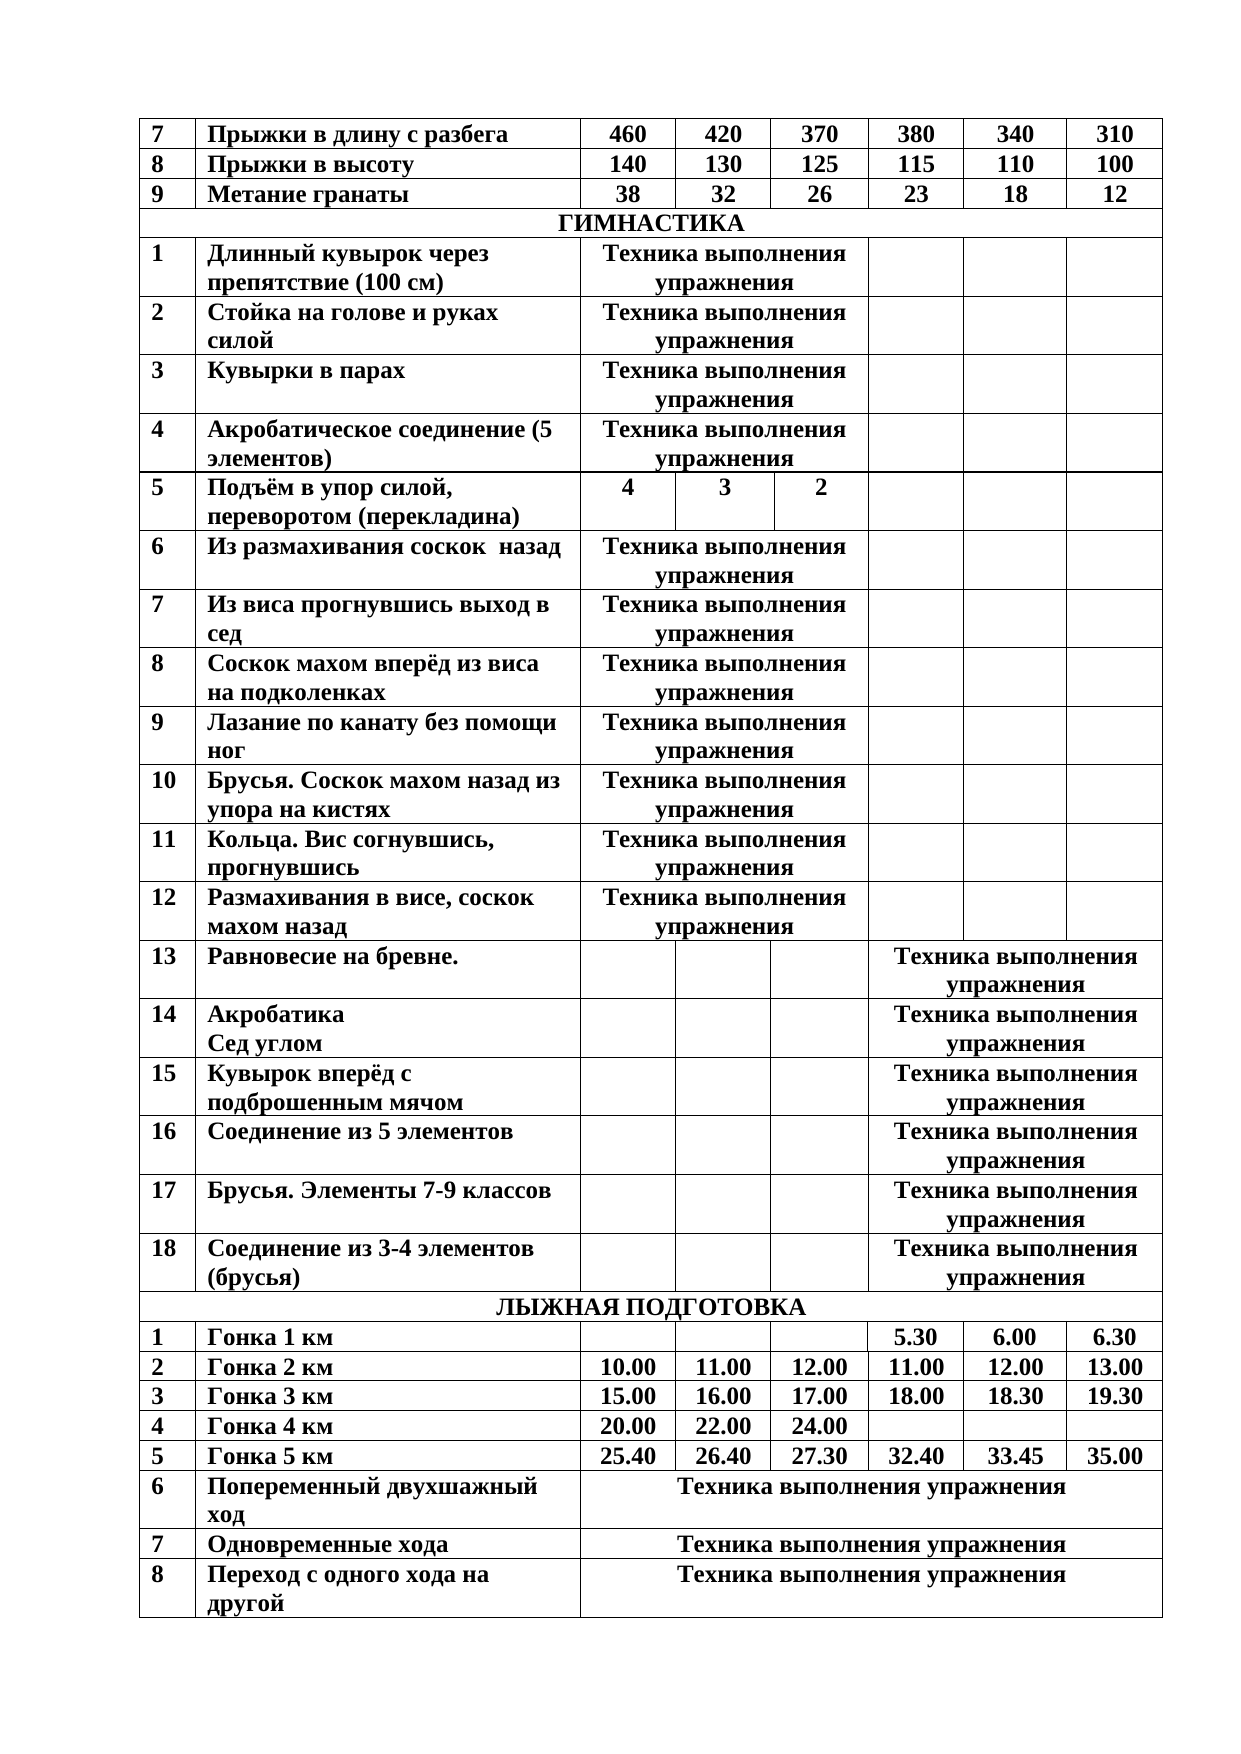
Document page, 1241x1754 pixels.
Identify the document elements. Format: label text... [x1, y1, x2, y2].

table_cell 18 [140, 1234, 195, 1291]
table_cell Длинный кувырок через препятствие (100 см) [196, 238, 580, 296]
table_cell [676, 999, 770, 1057]
table_cell [1067, 882, 1162, 940]
table_cell [581, 1322, 675, 1351]
table_cell Техника выполнения упражнения [869, 999, 1162, 1057]
table_cell [676, 1234, 770, 1291]
table_cell 13 [140, 941, 195, 998]
table_cell Акробатика Сед углом [196, 999, 580, 1057]
table_cell Техника выполнения упражнения [581, 648, 868, 706]
table_cell 32.40 [869, 1441, 963, 1470]
table_cell [1067, 765, 1162, 823]
table_cell Гонка 2 км [196, 1352, 580, 1380]
table_cell [676, 1058, 770, 1115]
table_cell 4 [140, 414, 195, 471]
table_cell [869, 355, 963, 413]
table_cell 8 [140, 1559, 195, 1617]
table_cell 18 [964, 179, 1066, 207]
table_cell Техника выполнения упражнения [869, 1234, 1162, 1291]
table_cell 22.00 [676, 1411, 770, 1440]
table_cell 24.00 [771, 1411, 868, 1440]
table_cell Акробатическое соединение (5 элементов) [196, 414, 580, 471]
table_cell [964, 531, 1066, 588]
table_cell [964, 414, 1066, 471]
table_cell Техника выполнения упражнения [581, 355, 868, 413]
table_cell [1067, 473, 1162, 530]
table_cell [676, 1175, 770, 1232]
table_cell Брусья. Элементы 7-9 классов [196, 1175, 580, 1232]
table_cell 130 [676, 149, 770, 178]
table_cell 15 [140, 1058, 195, 1115]
table_cell 16 [140, 1116, 195, 1174]
table_cell 460 [581, 119, 675, 148]
table_cell Соскок махом вперёд из виса на подколенках [196, 648, 580, 706]
table_cell [869, 707, 963, 764]
table_cell Попеременный двухшажный ход [196, 1471, 580, 1528]
table_cell 18.00 [869, 1381, 963, 1410]
table_cell 8 [140, 648, 195, 706]
table_cell [869, 414, 963, 471]
table_cell [964, 824, 1066, 881]
table_cell [1067, 1411, 1162, 1440]
table_cell [964, 473, 1066, 530]
table_cell Кувырок вперёд с подброшенным мячом [196, 1058, 580, 1115]
table_cell 7 [140, 590, 195, 647]
table_cell Одновременные хода [196, 1529, 580, 1558]
table_cell [771, 999, 868, 1057]
table_cell Техника выполнения упражнения [581, 882, 868, 940]
table_cell 15.00 [581, 1381, 675, 1410]
table_cell [869, 297, 963, 354]
table_cell Техника выполнения упражнения [581, 1529, 1162, 1558]
table_cell 11.00 [676, 1352, 770, 1380]
table_cell Гонка 1 км [196, 1322, 580, 1351]
table_cell Переход с одного хода на другой [196, 1559, 580, 1617]
table_cell 25.40 [581, 1441, 675, 1470]
table_cell [869, 824, 963, 881]
table_cell Гонка 3 км [196, 1381, 580, 1410]
table_cell [771, 1058, 868, 1115]
table_cell [964, 590, 1066, 647]
table_cell [581, 999, 675, 1057]
table_cell 11.00 [869, 1352, 963, 1380]
table_cell 12.00 [771, 1352, 868, 1380]
table_cell Техника выполнения упражнения [581, 590, 868, 647]
table_cell 2 [140, 1352, 195, 1380]
table_cell 16.00 [676, 1381, 770, 1410]
table_cell Гонка 4 км [196, 1411, 580, 1440]
table_cell [964, 648, 1066, 706]
table_cell Кувырки в парах [196, 355, 580, 413]
table_cell 4 [581, 473, 675, 530]
table_cell [1067, 590, 1162, 647]
table_cell Размахивания в висе, соскок махом назад [196, 882, 580, 940]
table_cell 100 [1067, 149, 1162, 178]
table_cell Техника выполнения упражнения [869, 1175, 1162, 1232]
table_cell Техника выполнения упражнения [869, 941, 1162, 998]
table_cell Брусья. Соскок махом назад из упора на кистях [196, 765, 580, 823]
table_cell 310 [1067, 119, 1162, 148]
table_cell 17 [140, 1175, 195, 1232]
table_cell [771, 1175, 868, 1232]
table_cell 5.30 [868, 1322, 963, 1351]
table_cell 6.00 [964, 1322, 1066, 1351]
table_cell Из размахивания соскок назад [196, 531, 580, 588]
table_cell [869, 531, 963, 588]
table_cell [869, 882, 963, 940]
table_cell 12 [140, 882, 195, 940]
table_cell [869, 238, 963, 296]
table_cell [581, 1234, 675, 1291]
table_cell Техника выполнения упражнения [869, 1116, 1162, 1174]
table_cell [869, 648, 963, 706]
table_cell 340 [964, 119, 1066, 148]
table_cell 4 [140, 1411, 195, 1440]
table_cell 420 [676, 119, 770, 148]
table_cell Подъём в упор силой, переворотом (перекладина) [196, 473, 580, 530]
table_cell 110 [964, 149, 1066, 178]
table_cell 3 [676, 473, 774, 530]
table_cell [869, 1411, 963, 1440]
table_cell 19.30 [1067, 1381, 1162, 1410]
table_cell [676, 1322, 770, 1351]
table_cell 2 [775, 473, 868, 530]
table_cell Лазание по канату без помощи ног [196, 707, 580, 764]
table_cell 7 [140, 119, 195, 148]
table_cell Техника выполнения упражнения [581, 765, 868, 823]
table_cell [581, 941, 675, 998]
table_cell 8 [140, 149, 195, 178]
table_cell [581, 1559, 1162, 1617]
table_cell 125 [771, 149, 868, 178]
table_cell [964, 882, 1066, 940]
table_cell [869, 473, 963, 530]
table_cell [1067, 707, 1162, 764]
table_cell [964, 238, 1066, 296]
table_cell [1067, 238, 1162, 296]
table_cell [964, 707, 1066, 764]
table_cell 38 [581, 179, 675, 207]
table_cell 23 [869, 179, 963, 207]
table_cell ЛЫЖНАЯ ПОДГОТОВКА [140, 1292, 1162, 1321]
table_cell Техника выполнения упражнения [581, 414, 868, 471]
table_cell 13.00 [1067, 1352, 1162, 1380]
table_cell 1 [140, 238, 195, 296]
table_cell 6.30 [1067, 1322, 1162, 1351]
table_cell 1 [140, 1322, 195, 1351]
table_cell ГИМНАСТИКА [140, 209, 1162, 237]
table_cell 27.30 [771, 1441, 868, 1470]
table_cell 5 [140, 1441, 195, 1470]
table_cell [1067, 355, 1162, 413]
table_cell [771, 1322, 867, 1351]
table_cell 14 [140, 999, 195, 1057]
table_cell 35.00 [1067, 1441, 1162, 1470]
table_cell 26 [771, 179, 868, 207]
table_cell Соединение из 3-4 элементов (брусья) [196, 1234, 580, 1291]
table_cell [964, 765, 1066, 823]
table_cell 3 [140, 1381, 195, 1410]
table_cell 6 [140, 531, 195, 588]
table_cell Соединение из 5 элементов [196, 1116, 580, 1174]
table_cell Метание гранаты [196, 179, 580, 207]
table_cell 26.40 [676, 1441, 770, 1470]
table_cell 12 [1067, 179, 1162, 207]
table_cell [771, 1234, 868, 1291]
table_cell 370 [771, 119, 868, 148]
table_cell Гонка 5 км [196, 1441, 580, 1470]
table_cell Прыжки в длину с разбега [196, 119, 580, 148]
table_cell 10.00 [581, 1352, 675, 1380]
table_cell Техника выполнения упражнения [581, 824, 868, 881]
table_cell [1067, 531, 1162, 588]
table_cell 33.45 [964, 1441, 1066, 1470]
table_cell [771, 1116, 868, 1174]
table_cell [771, 941, 868, 998]
table_cell 5 [140, 473, 195, 530]
table_cell Прыжки в высоту [196, 149, 580, 178]
table_cell [1067, 414, 1162, 471]
table_cell [869, 590, 963, 647]
table_cell 2 [140, 297, 195, 354]
table_cell [869, 765, 963, 823]
table_cell 11 [140, 824, 195, 881]
table_cell 32 [676, 179, 770, 207]
table_cell [964, 297, 1066, 354]
table_cell Техника выполнения упражнения [581, 1471, 1162, 1528]
table_cell [1067, 648, 1162, 706]
table_cell Техника выполнения упражнения [581, 238, 868, 296]
table_cell [581, 1175, 675, 1232]
table_cell 6 [140, 1471, 195, 1528]
table_cell 10 [140, 765, 195, 823]
table_cell 9 [140, 179, 195, 207]
table_cell Стойка на голове и руках силой [196, 297, 580, 354]
table_cell 380 [869, 119, 963, 148]
table_cell [676, 941, 770, 998]
table_cell 20.00 [581, 1411, 675, 1440]
table_cell 7 [140, 1529, 195, 1558]
table_cell [964, 355, 1066, 413]
table_cell Равновесие на бревне. [196, 941, 580, 998]
table_cell 140 [581, 149, 675, 178]
table_cell Техника выполнения упражнения [581, 297, 868, 354]
table_cell Техника выполнения упражнения [869, 1058, 1162, 1115]
table_cell 9 [140, 707, 195, 764]
table_cell [581, 1116, 675, 1174]
table_cell 3 [140, 355, 195, 413]
table_cell [964, 1411, 1066, 1440]
table_cell Техника выполнения упражнения [581, 707, 868, 764]
table_cell [581, 1058, 675, 1115]
table_cell Из виса прогнувшись выход в сед [196, 590, 580, 647]
table_cell Кольца. Вис согнувшись, прогнувшись [196, 824, 580, 881]
table_cell 115 [869, 149, 963, 178]
table_cell [1067, 824, 1162, 881]
table_cell Техника выполнения упражнения [581, 531, 868, 588]
table_cell [676, 1116, 770, 1174]
table_cell 12.00 [964, 1352, 1066, 1380]
table_cell [1067, 297, 1162, 354]
table_cell 17.00 [771, 1381, 868, 1410]
table_cell 18.30 [964, 1381, 1066, 1410]
